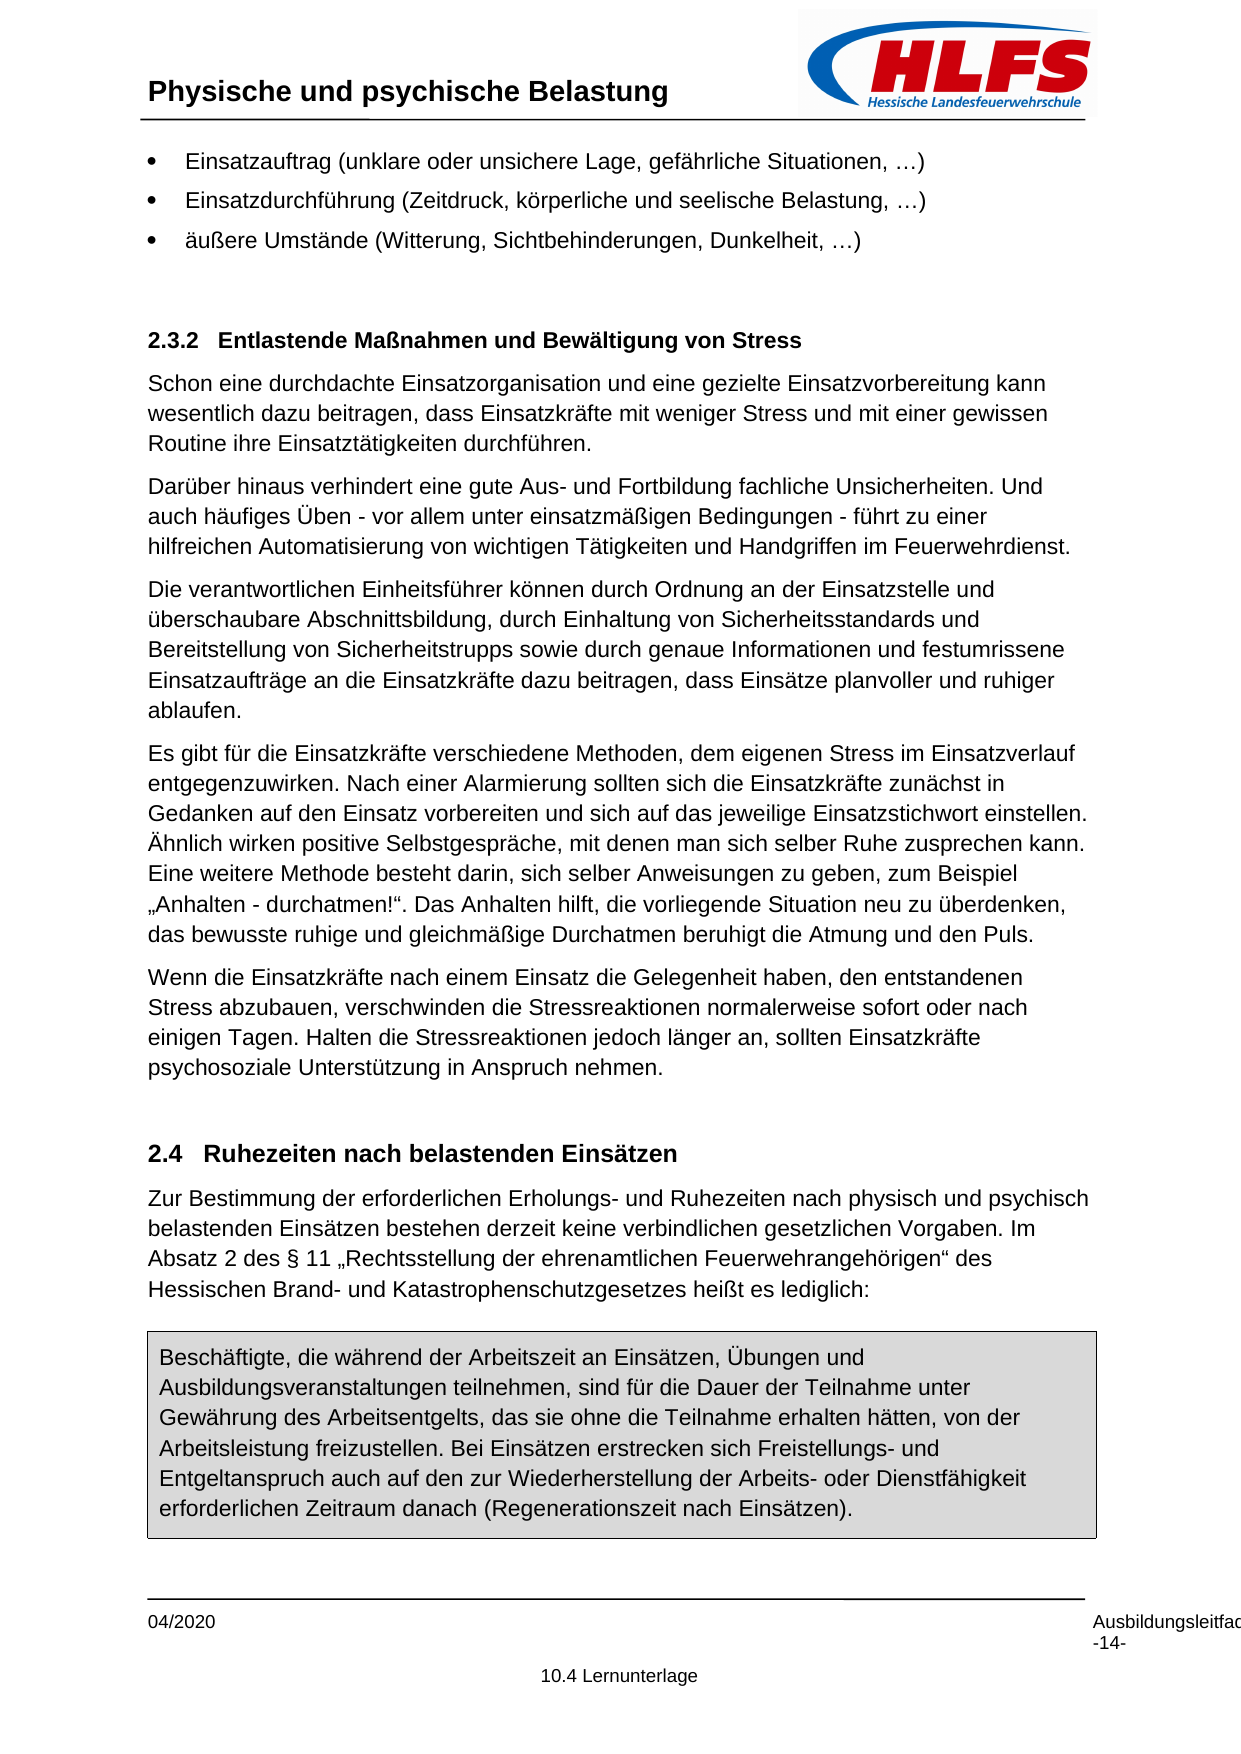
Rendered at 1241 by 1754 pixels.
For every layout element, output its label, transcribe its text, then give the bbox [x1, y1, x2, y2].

list äußere Umstände (Witterung, Sichtbehinderungen, Dunkelheit, …) [148, 227, 1092, 253]
subtitle 2.3.2 Entlastende Maßnahmen und Bewältigung von Stress [148, 327, 1092, 353]
text Schon eine durchdachte Einsatzorganisation und eine gezielte Einsatzvorbereitung kann wesentlich dazu beitragen, dass Einsatzkräfte mit weniger Stress und mit einer gewissen Routine ihre Einsatztätigkeiten durchführen. [148, 370, 1092, 456]
picture [797, 9, 1098, 116]
text Darüber hinaus verhindert eine gute Aus- und Fortbildung fachliche Unsicherheiten. Und auch häufiges Üben - vor allem unter einsatzmäßigen Bedingungen - führt zu einer hilfreichen Automatisierung von wichtigen Tätigkeiten und Handgriffen im Feuerwehrdienst. [148, 473, 1092, 559]
text Die verantwortlichen Einheitsführer können durch Ordnung an der Einsatzstelle und überschaubare Abschnittsbildung, durch Einhaltung von Sicherheitsstandards und Bereitstellung von Sicherheitstrupps sowie durch genaue Informationen und festumrissene Einsatzaufträge an die Einsatzkräfte dazu beitragen, dass Einsätze planvoller und ruhiger ablaufen. [148, 576, 1092, 723]
list Einsatzdurchführung (Zeitdruck, körperliche und seelische Belastung, …) [148, 187, 1092, 213]
table_header Beschäftigte, die während der Arbeitszeit an Einsätzen, Übungen und Ausbildungsveranstaltungen teilnehmen, sind für die Dauer der Teilnahme unter Gewährung des Arbeitsentgelts, das sie ohne die Teilnahme erhalten hätten, von der Arbeitsleistung freizustellen. Bei Einsätzen erstrecken sich Freistellungs- und Entgeltanspruch auch auf den zur Wiederherstellung der Arbeits- oder Dienstfähigkeit erforderlichen Zeitraum danach (Regenerationszeit nach Einsätzen). [148, 1332, 1096, 1538]
text Es gibt für die Einsatzkräfte verschiedene Methoden, dem eigenen Stress im Einsatzverlauf entgegenzuwirken. Nach einer Alarmierung sollten sich die Einsatzkräfte zunächst in Gedanken auf den Einsatz vorbereiten und sich auf das jeweilige Einsatzstichwort einstellen. Ähnlich wirken positive Selbstgespräche, mit denen man sich selber Ruhe zusprechen kann. Eine weitere Methode besteht darin, sich selber Anweisungen zu geben, zum Beispiel „Anhalten - durchatmen!“. Das Anhalten hilft, die vorliegende Situation neu zu überdenken, das bewusste ruhige und gleichmäßige Durchatmen beruhigt die Atmung und den Puls. [148, 739, 1092, 947]
text Wenn die Einsatzkräfte nach einem Einsatz die Gelegenheit haben, den entstandenen Stress abzubauen, verschwinden die Stressreaktionen normalerweise sofort oder nach einigen Tagen. Halten die Stressreaktionen jedoch länger an, sollten Einsatzkräfte psychosoziale Unterstützung in Anspruch nehmen. [148, 963, 1092, 1080]
subtitle 2.4 Ruhezeiten nach belastenden Einsätzen [148, 1139, 1092, 1168]
text Zur Bestimmung der erforderlichen Erholungs- und Ruhezeiten nach physisch und psychisch belastenden Einsätzen bestehen derzeit keine verbindlichen gesetzlichen Vorgaben. Im Absatz 2 des § 11 „Rechtsstellung der ehrenamtlichen Feuerwehrangehörigen“ des Hessischen Brand- und Katastrophenschutzgesetzes heißt es lediglich: [148, 1185, 1092, 1302]
list Einsatzauftrag (unklare oder unsichere Lage, gefährliche Situationen, …) [148, 148, 1092, 174]
